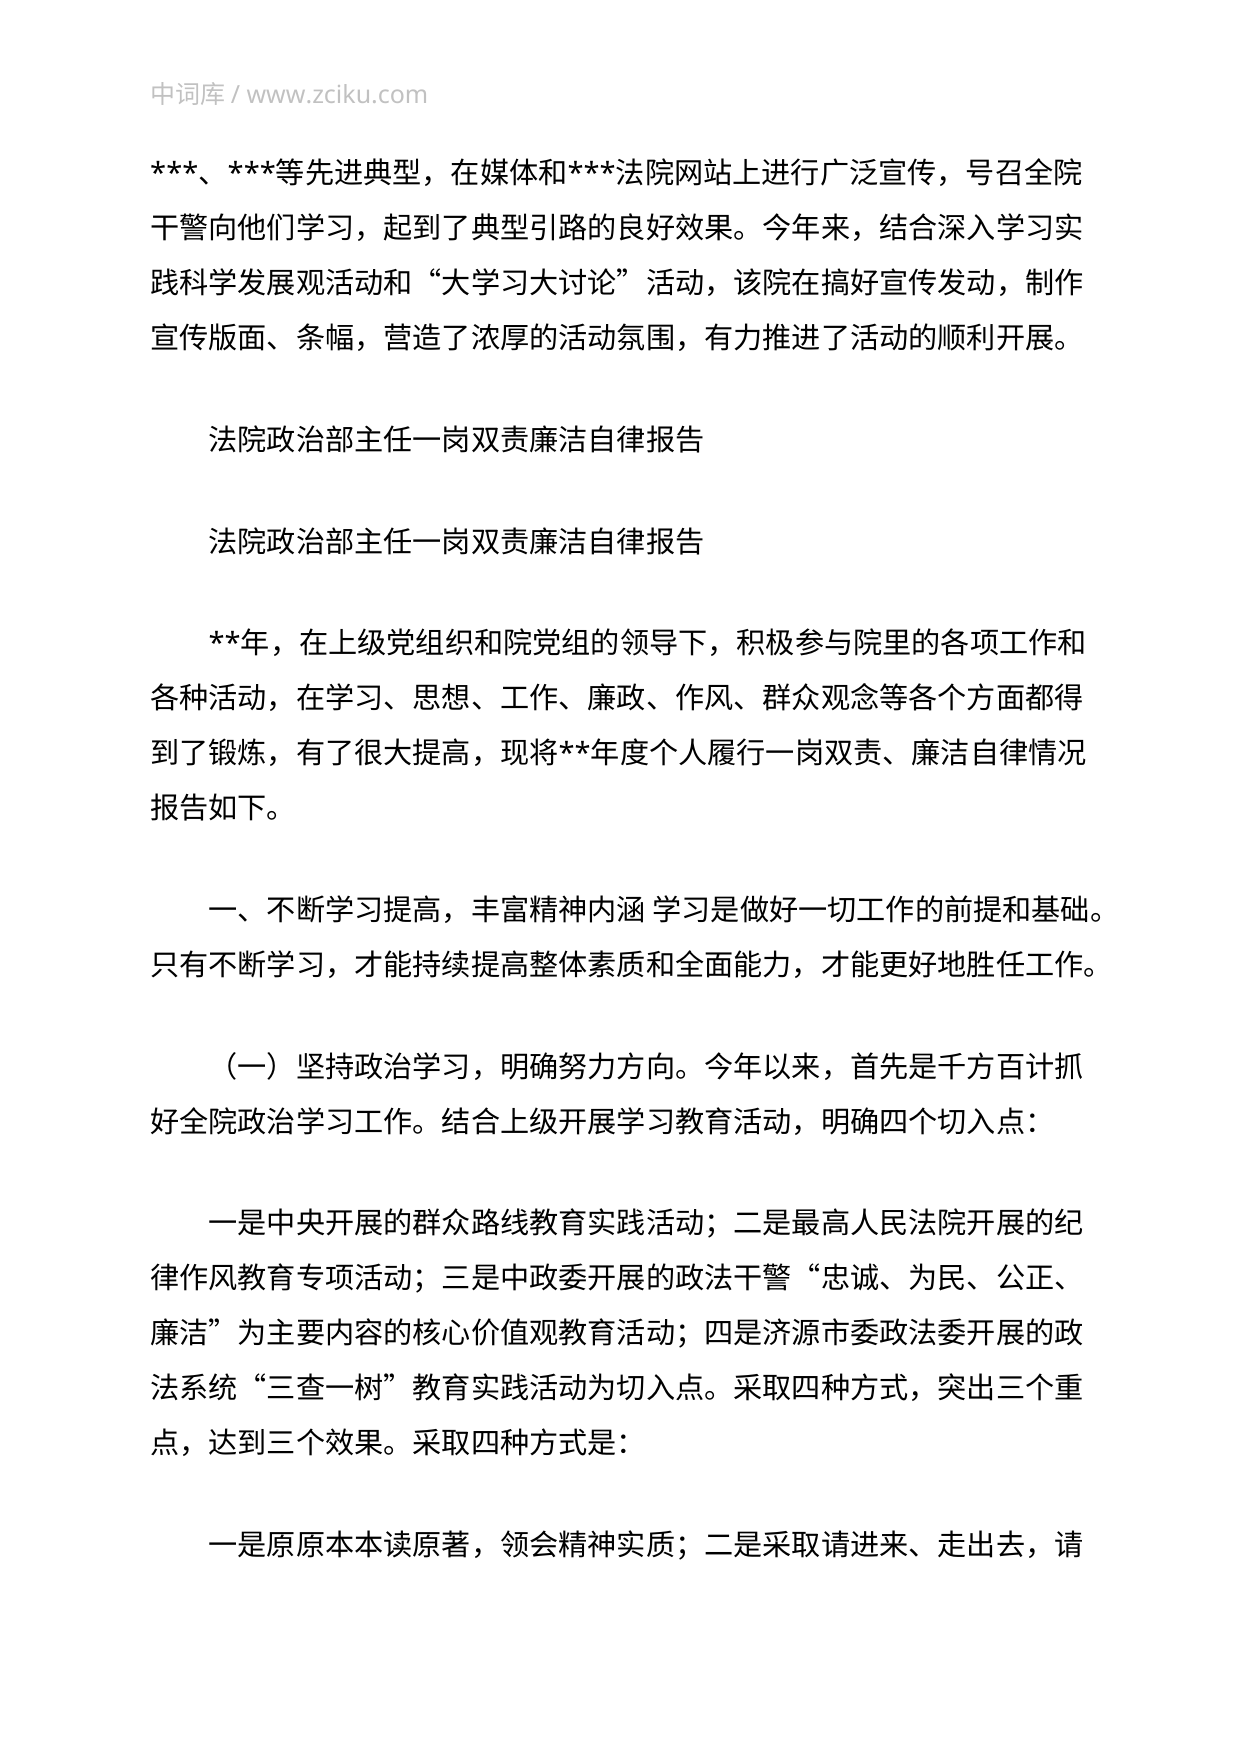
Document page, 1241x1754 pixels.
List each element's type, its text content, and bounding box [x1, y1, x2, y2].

text 法院政治部主任一岗双责廉洁自律报告 [150, 417, 1090, 459]
text （一）坚持政治学习，明确努力方向。今年以来，首先是千方百计抓好全院政治学习工作。结合上级开展学习教育活动，明确四个切入点： [150, 1043, 1090, 1141]
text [150, 1521, 1090, 1564]
text 一、不断学习提高，丰富精神内涵 学习是做好一切工作的前提和基础。只有不断学习，才能持续提高整体素质和全面能力，才能更好地胜任工作。 [150, 887, 1090, 984]
text 一是中央开展的群众路线教育实践活动；二是最高人民法院开展的纪律作风教育专项活动；三是中政委开展的政法干警“忠诚、为民、公正、廉洁”为主要内容的核心价值观教育活动；四是济源市委政法委开展的政法系统“三查一树”教育实践活动为切入点。采取四种方式，突出三个重点，达到三个效果。采取四种方式是： [150, 1200, 1090, 1462]
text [150, 150, 1090, 357]
text **年，在上级党组织和院党组的领导下，积极参与院里的各项工作和各种活动，在学习、思想、工作、廉政、作风、群众观念等各个方面都得到了锻炼，有了很大提高，现将**年度个人履行一岗双责、廉洁自律情况报告如下。 [150, 620, 1090, 827]
text 法院政治部主任一岗双责廉洁自律报告 [150, 518, 1090, 561]
